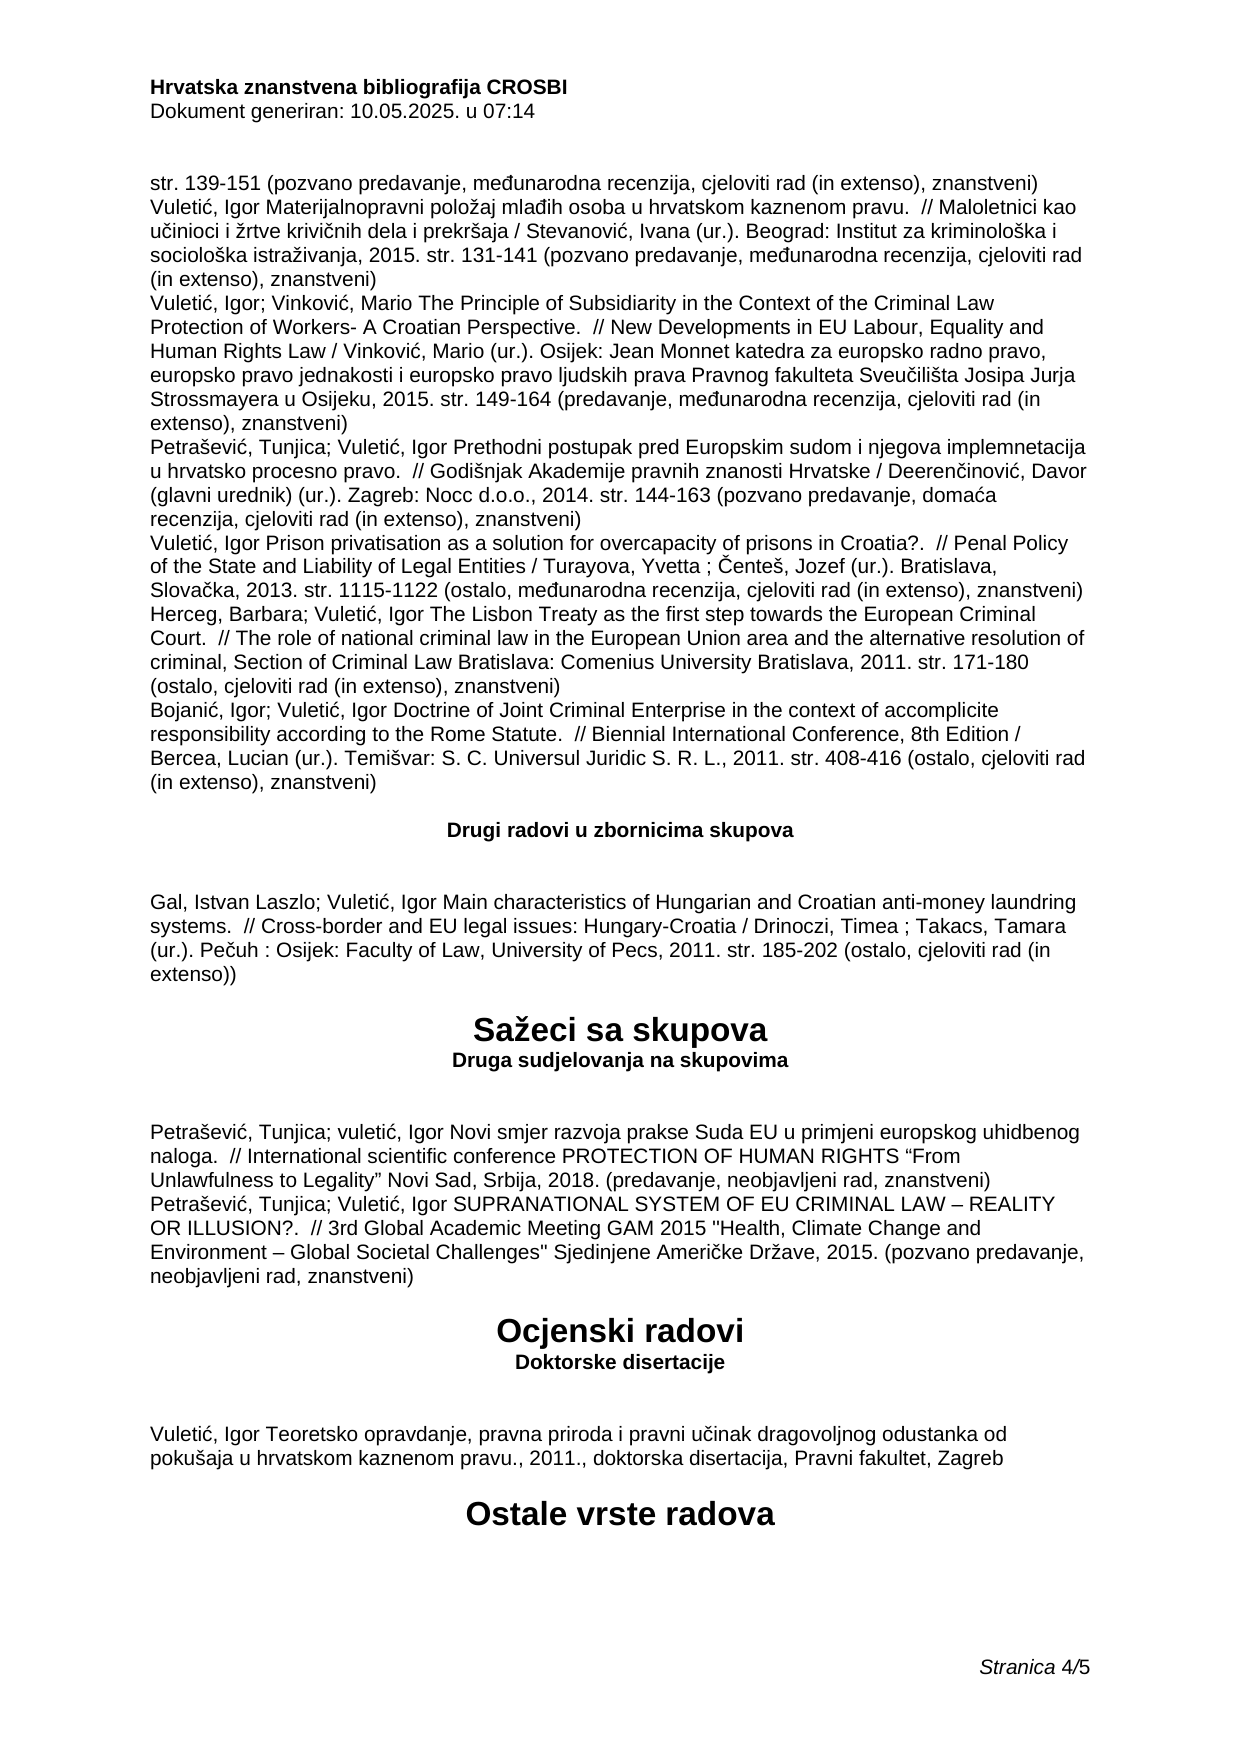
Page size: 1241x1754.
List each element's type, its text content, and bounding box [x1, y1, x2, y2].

subtitle Doktorske disertacije [150, 1350, 1090, 1374]
text Petrašević, Tunjica; vuletić, Igor [150, 1120, 1090, 1192]
subtitle Sažeci sa skupova [150, 1009, 1090, 1048]
subtitle Druga sudjelovanja na skupovima [150, 1048, 1090, 1072]
text Petrašević, Tunjica; Vuletić, Igor [150, 1192, 1090, 1288]
text Vuletić, Igor; Vinković, Mario [150, 291, 1090, 434]
text Vuletić, Igor [150, 171, 1090, 195]
text Vuletić, Igor [150, 195, 1090, 291]
text Petrašević, Tunjica; Vuletić, Igor [150, 434, 1090, 530]
text Vuletić, Igor [150, 530, 1090, 602]
text Vuletić, Igor [150, 1422, 1090, 1470]
subtitle Ocjenski radovi [150, 1312, 1090, 1350]
text Herceg, Barbara; Vuletić, Igor [150, 602, 1090, 698]
subtitle Ostale vrste radova [150, 1494, 1090, 1532]
text Gal, Istvan Laszlo; Vuletić, Igor [150, 890, 1090, 986]
text Bojanić, Igor; Vuletić, Igor [150, 698, 1090, 794]
subtitle Drugi radovi u zbornicima skupova [150, 818, 1090, 842]
